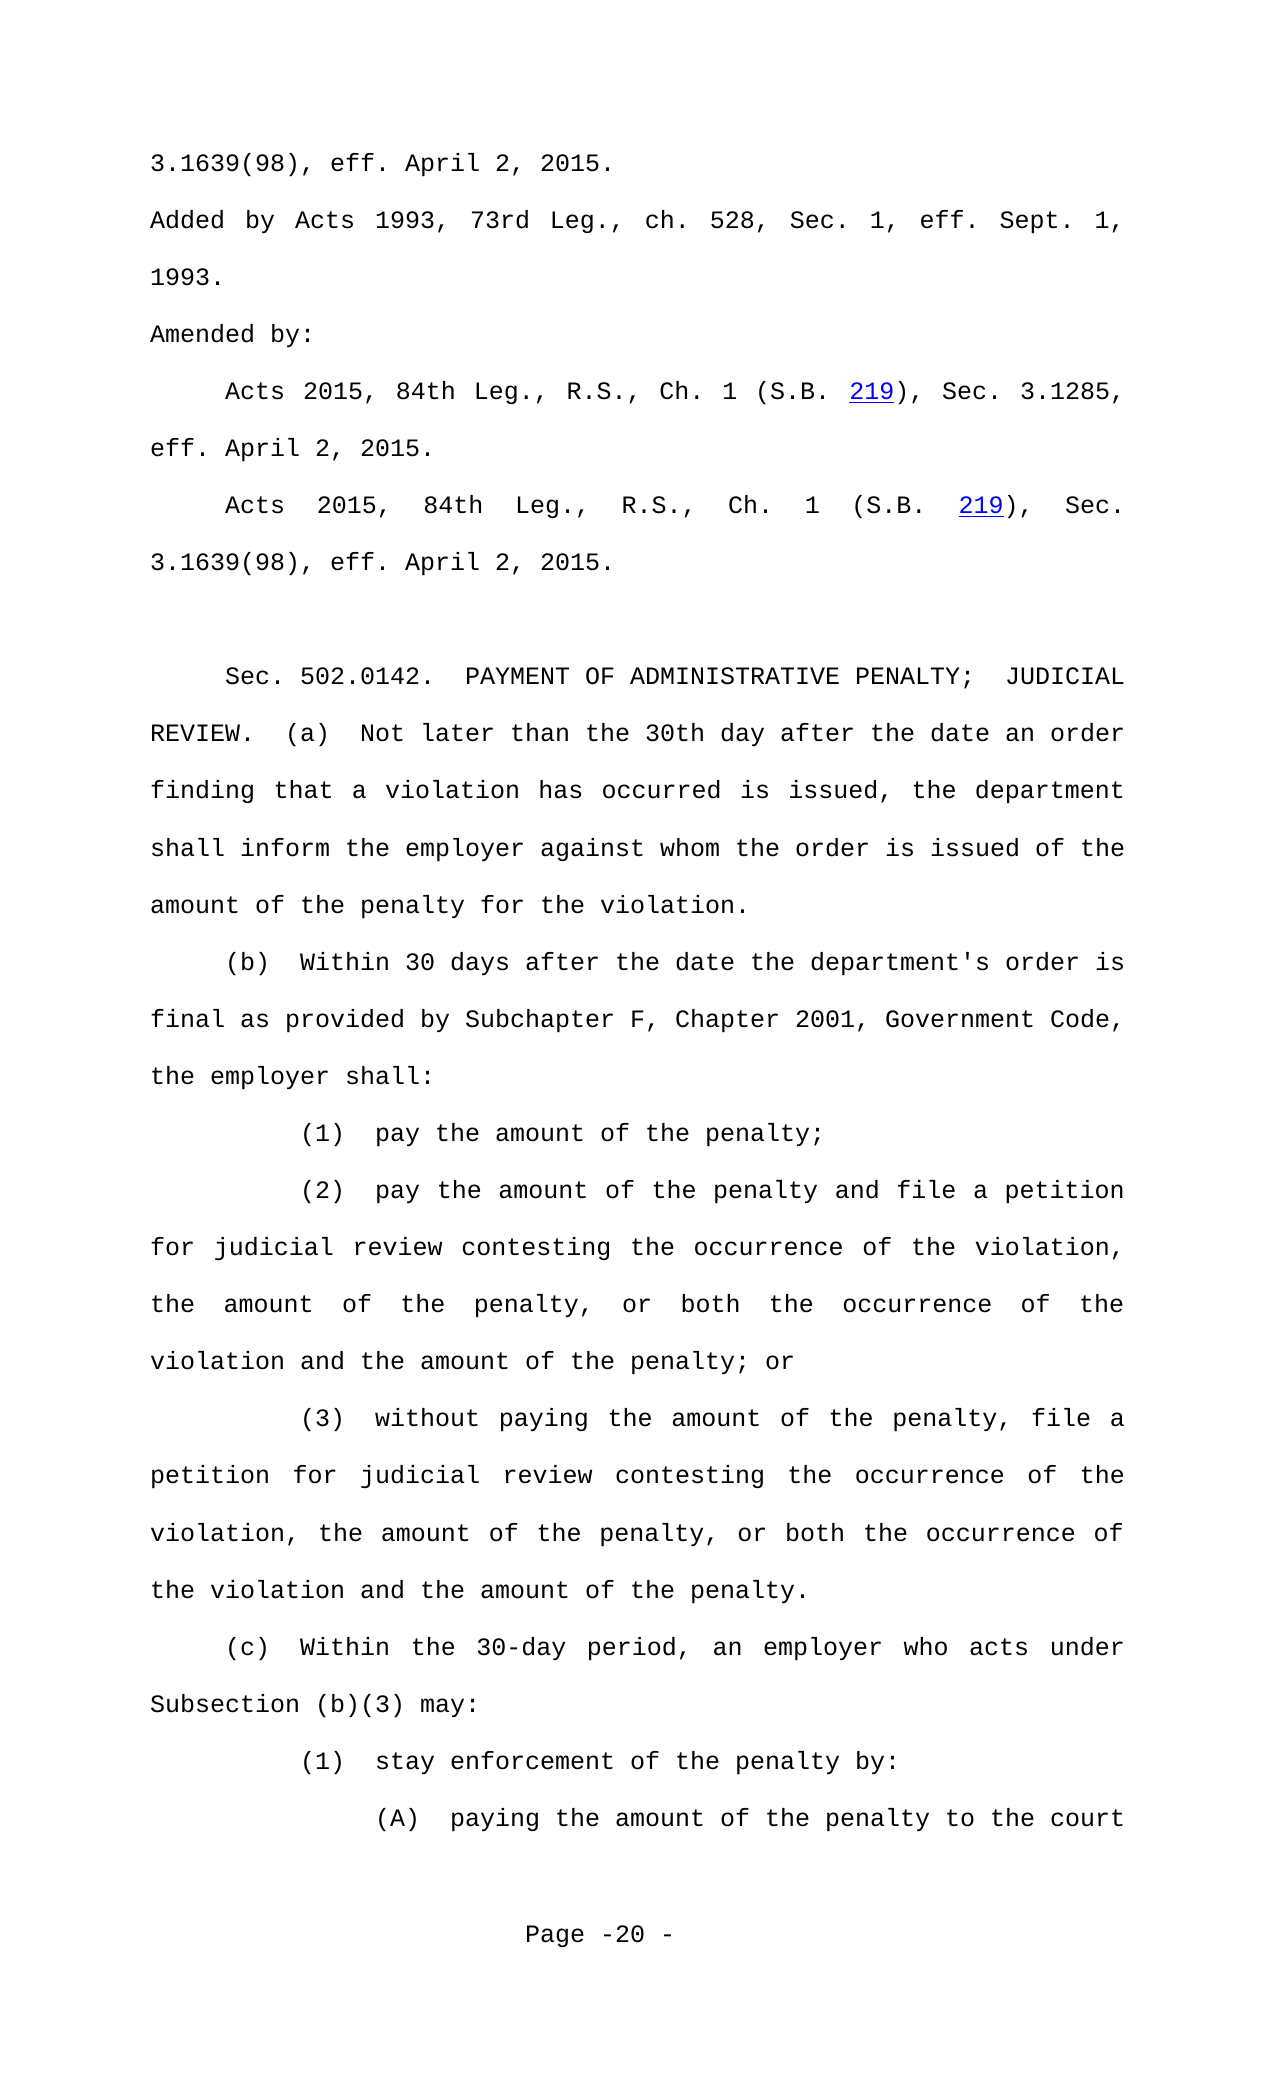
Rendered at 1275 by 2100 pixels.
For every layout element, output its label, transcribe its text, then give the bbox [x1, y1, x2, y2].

text (3) without paying the amount of the penalty, file a petition for judicial review contesting the occurrence of the violation, the amount of the penalty, or both the occurrence of the violation and the amount of the penalty. [150, 1406, 1125, 1606]
text Amended by: [150, 321, 1125, 350]
text (1) stay enforcement of the penalty by: [150, 1748, 1125, 1777]
text Acts 2015, 84th Leg., R.S., Ch. 1 (S.B. 219), Sec. 3.1639(98), eff. April 2, 2015. [150, 492, 1125, 578]
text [150, 1805, 1125, 1834]
text Acts 2015, 84th Leg., R.S., Ch. 1 (S.B. 219), Sec. 3.1285, eff. April 2, 2015. [150, 378, 1125, 464]
text (c) Within the 30-day period, an employer who acts under Subsection (b)(3) may: [150, 1634, 1125, 1720]
text (2) pay the amount of the penalty and file a petition for judicial review contesting the occurrence of the violation, the amount of the penalty, or both the occurrence of the violation and the amount of the penalty; or [150, 1177, 1125, 1377]
text Sec. 502.0142. PAYMENT OF ADMINISTRATIVE PENALTY; JUDICIAL REVIEW. (a) Not later than the 30th day after the date an order finding that a violation has occurred is issued, the department shall inform the employer against whom the order is issued of the amount of the penalty for the violation. [150, 664, 1125, 921]
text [150, 150, 1125, 178]
text Added by Acts 1993, 73rd Leg., ch. 528, Sec. 1, eff. Sept. 1, 1993. [150, 207, 1125, 293]
text (1) pay the amount of the penalty; [150, 1120, 1125, 1149]
text (b) Within 30 days after the date the department's order is final as provided by Subchapter F, Chapter 2001, Government Code, the employer shall: [150, 949, 1125, 1092]
